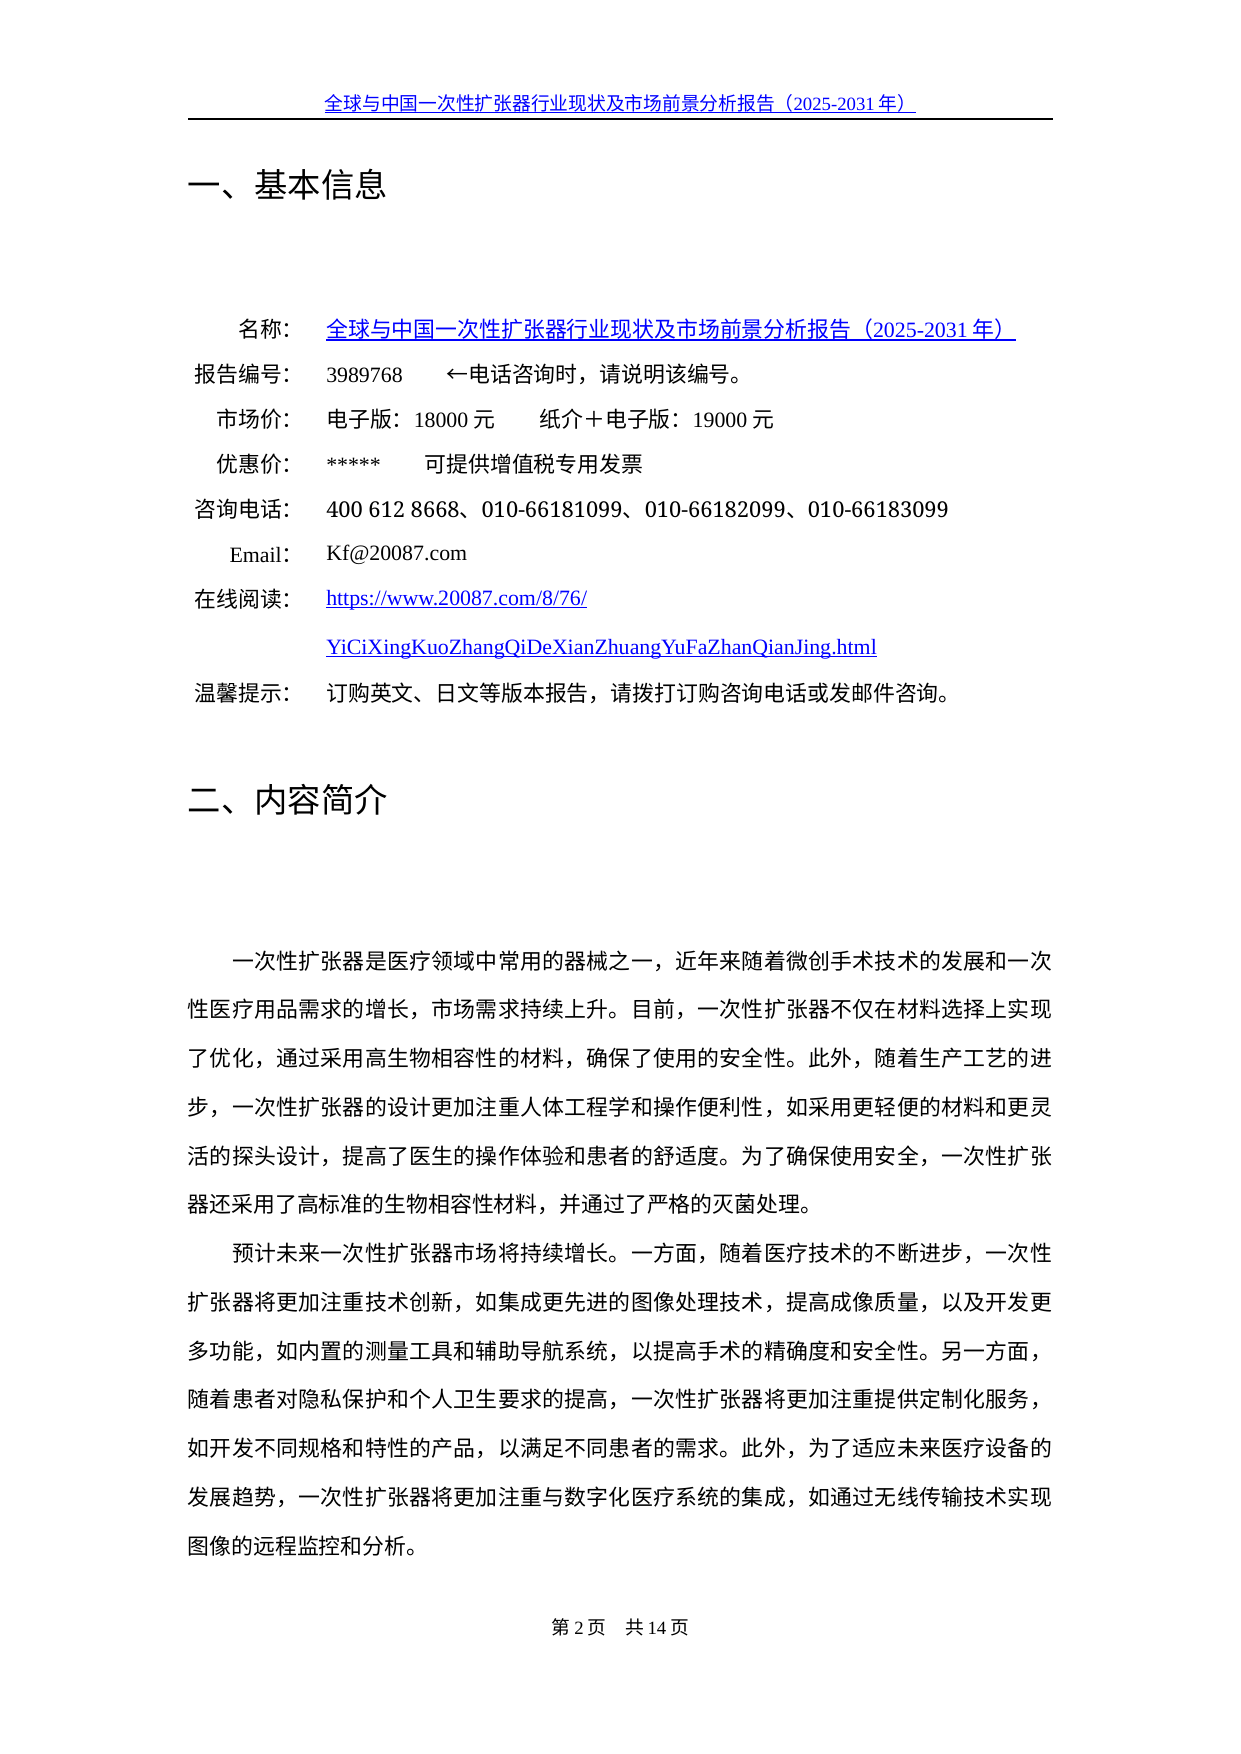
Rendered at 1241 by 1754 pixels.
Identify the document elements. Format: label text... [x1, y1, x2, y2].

table_cell Email： [167, 537, 315, 582]
table_cell 优惠价： [167, 447, 315, 492]
table_cell 市场价： [167, 402, 315, 447]
table_cell ***** 可提供增值税专用发票 [315, 447, 1073, 492]
table_cell 报告编号： [167, 357, 315, 402]
table_cell 咨询电话： [167, 492, 315, 537]
table_cell 在线阅读： [167, 582, 315, 675]
table_cell 电子版：18000 元 纸介＋电子版：19000 元 [315, 402, 1073, 447]
table_cell Kf@20087.com [315, 537, 1073, 582]
table_header 全球与中国一次性扩张器行业现状及市场前景分析报告（2025-2031年） [315, 312, 1073, 357]
table_cell 温馨提示： [167, 675, 315, 720]
table_cell [315, 582, 1073, 675]
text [187, 943, 1053, 1561]
table_header 名称： [167, 312, 315, 357]
title 一、基本信息 [187, 150, 1053, 215]
title 二、内容简介 [187, 766, 1053, 831]
table_cell 订购英文、日文等版本报告，请拨打订购咨询电话或发邮件咨询。 [315, 675, 1073, 720]
table_cell 3989768 ←电话咨询时，请说明该编号。 [315, 357, 1073, 402]
table_cell 400 612 8668、010-66181099、010-66182099、010-66183099 [315, 492, 1073, 537]
